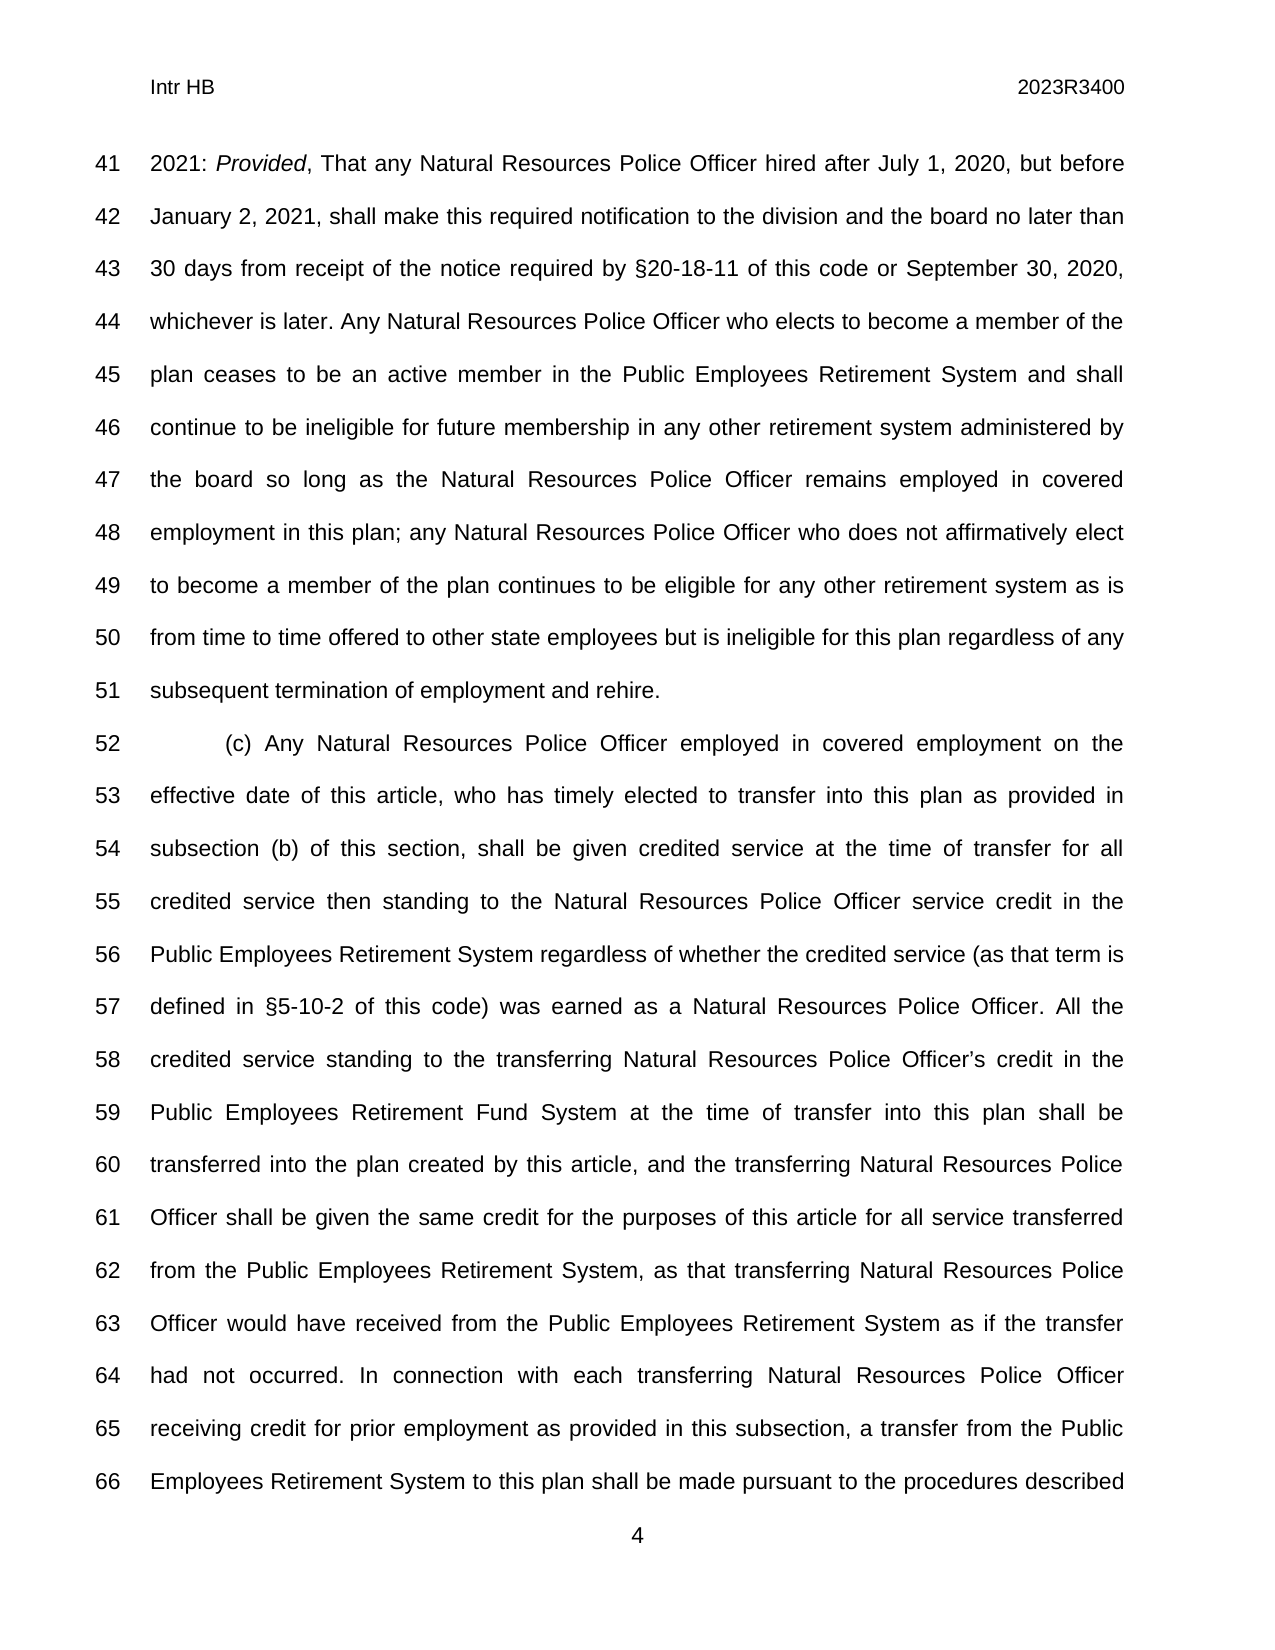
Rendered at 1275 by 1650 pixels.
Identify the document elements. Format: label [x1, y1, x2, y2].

text [150, 730, 1125, 1494]
text [150, 150, 1125, 703]
